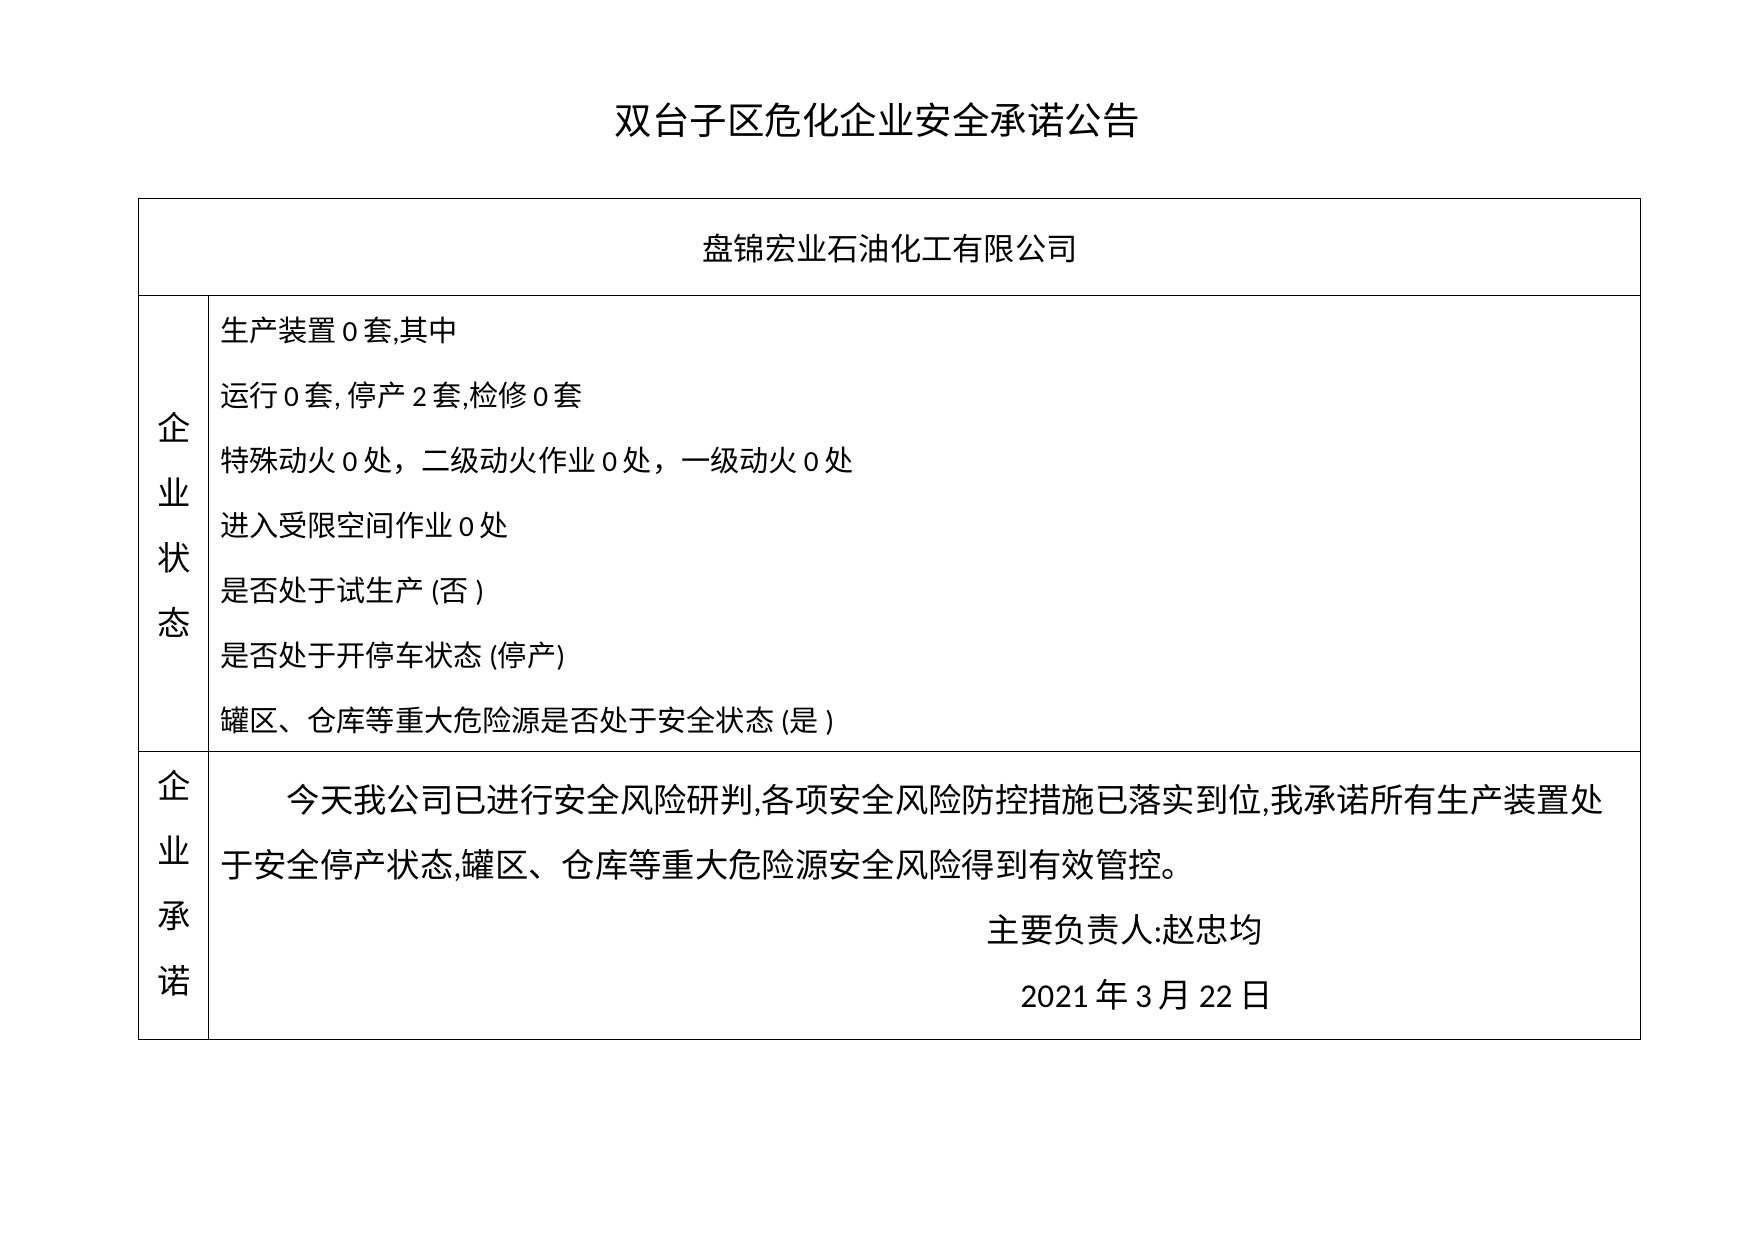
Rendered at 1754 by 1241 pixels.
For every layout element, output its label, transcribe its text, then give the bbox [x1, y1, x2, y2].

table_cell 今天我公司已进行安全风险研判,各项安全风险防控措施已落实到位,我承诺所有生产装置处于安全停产状态,罐区、仓库等重大危险源安全风险得到有效管控。 主要负责人:赵忠均 2021年3月22日 [209, 752, 1640, 1039]
table_cell 企业状态 [139, 296, 208, 751]
table_cell 盘锦宏业石油化工有限公司 [139, 199, 1640, 295]
table_cell 生产装置0套,其中 运行0套, 停产2套,检修0套 特殊动火0处，二级动火作业0处，一级动火0处 进入受限空间作业0处 是否处于试生产 (否 ) 是否处于开停车状态 (停产) 罐区、仓库等重大危险源是否处于安全状态 (是 ) [209, 296, 1640, 751]
table_cell 企业承诺 [139, 752, 208, 1039]
